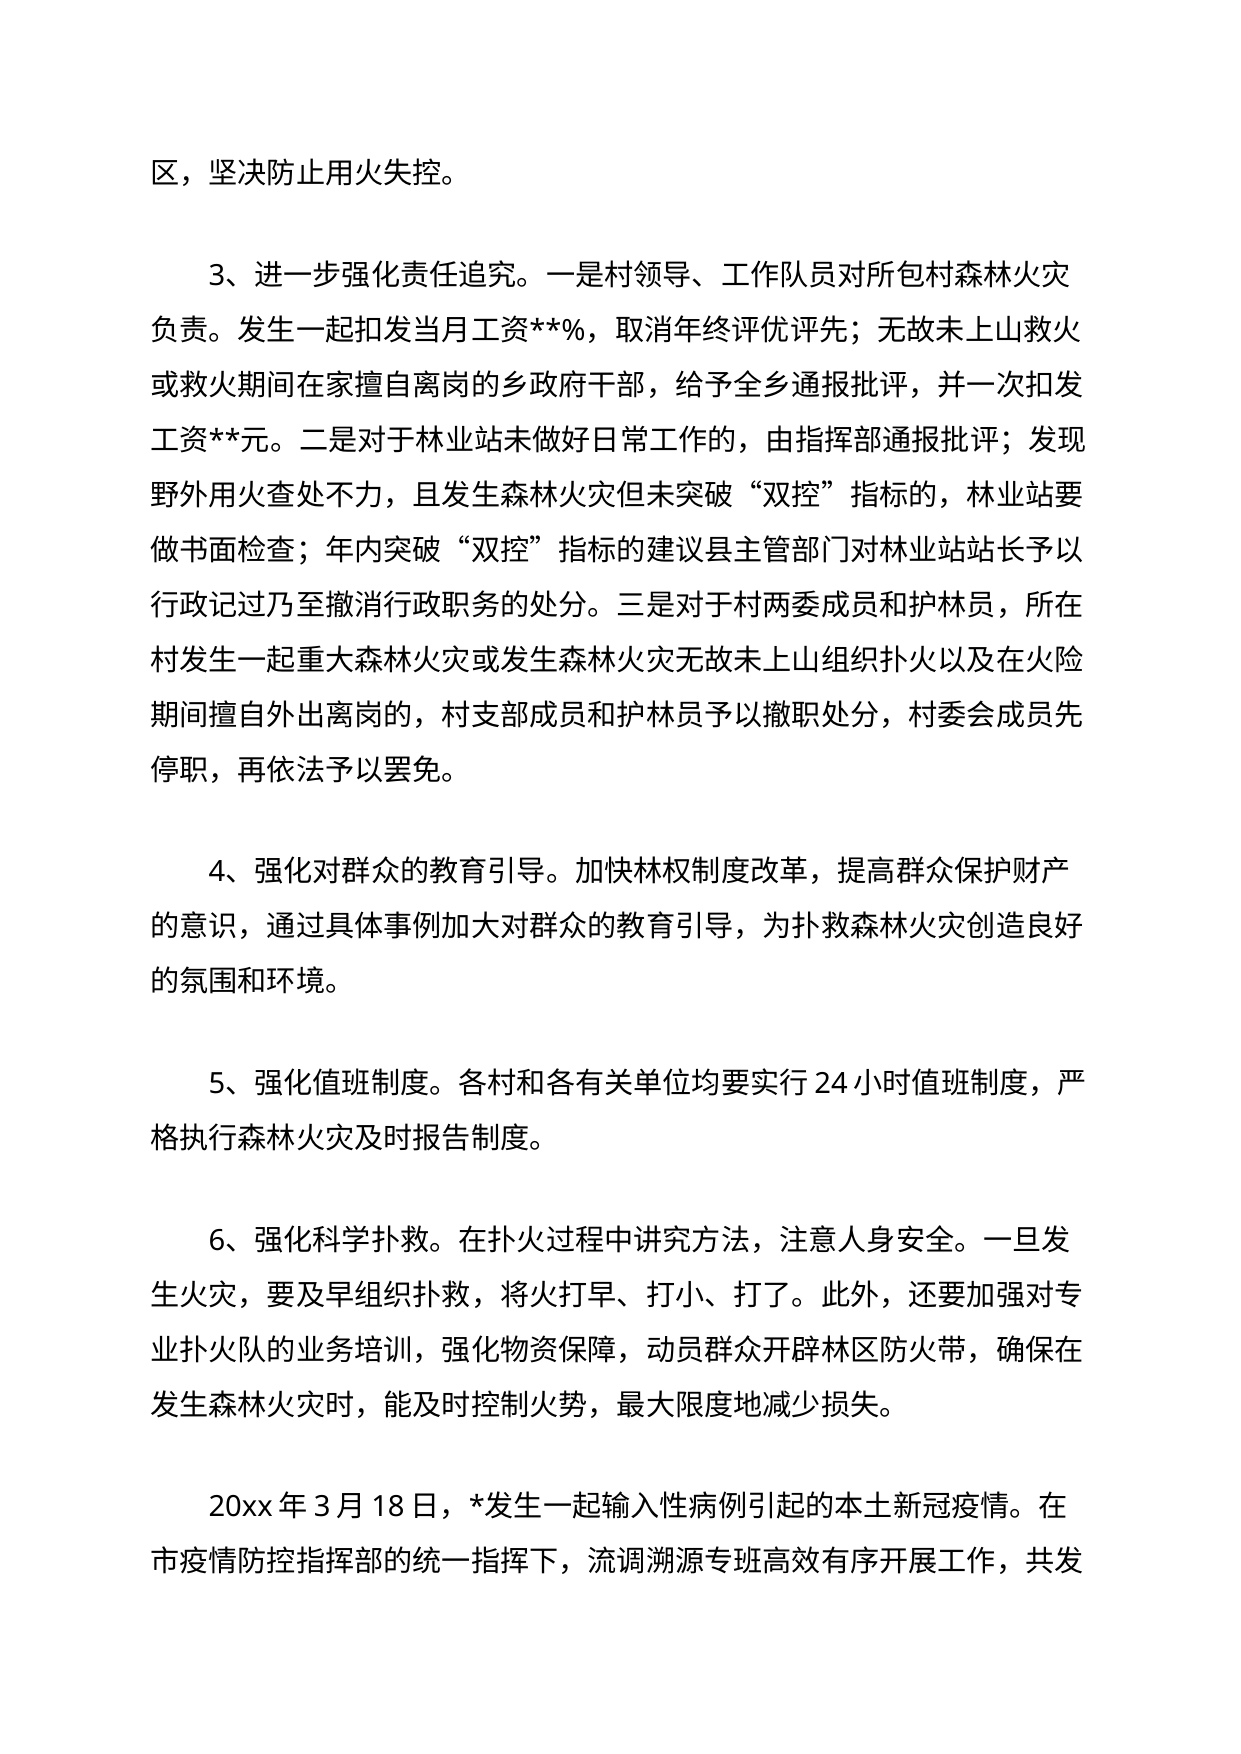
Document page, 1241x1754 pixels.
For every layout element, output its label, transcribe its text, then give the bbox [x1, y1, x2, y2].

text 3、进一步强化责任追究。一是村领导、工作队员对所包村森林火灾负责。发生一起扣发当月工资**%，取消年终评优评先；无故未上山救火或救火期间在家擅自离岗的乡政府干部，给予全乡通报批评，并一次扣发工资**元。二是对于林业站未做好日常工作的，由指挥部通报批评；发现野外用火查处不力，且发生森林火灾但未突破“双控”指标的，林业站要做书面检查；年内突破“双控”指标的建议县主管部门对林业站站长予以行政记过乃至撤消行政职务的处分。三是对于村两委成员和护林员，所在村发生一起重大森林火灾或发生森林火灾无故未上山组织扑火以及在火险期间擅自外出离岗的，村支部成员和护林员予以撤职处分，村委会成员先停职，再依法予以罢免。 [150, 252, 1090, 788]
text 4、强化对群众的教育引导。加快林权制度改革，提高群众保护财产的意识，通过具体事例加大对群众的教育引导，为扑救森林火灾创造良好的氛围和环境。 [150, 848, 1090, 1000]
text 6、强化科学扑救。在扑火过程中讲究方法，注意人身安全。一旦发生火灾，要及早组织扑救，将火打早、打小、打了。此外，还要加强对专业扑火队的业务培训，强化物资保障，动员群众开辟林区防火带，确保在发生森林火灾时，能及时控制火势，最大限度地减少损失。 [150, 1216, 1090, 1423]
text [150, 1483, 1090, 1580]
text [150, 150, 1090, 192]
text 5、强化值班制度。各村和各有关单位均要实行24小时值班制度，严格执行森林火灾及时报告制度。 [150, 1059, 1090, 1157]
